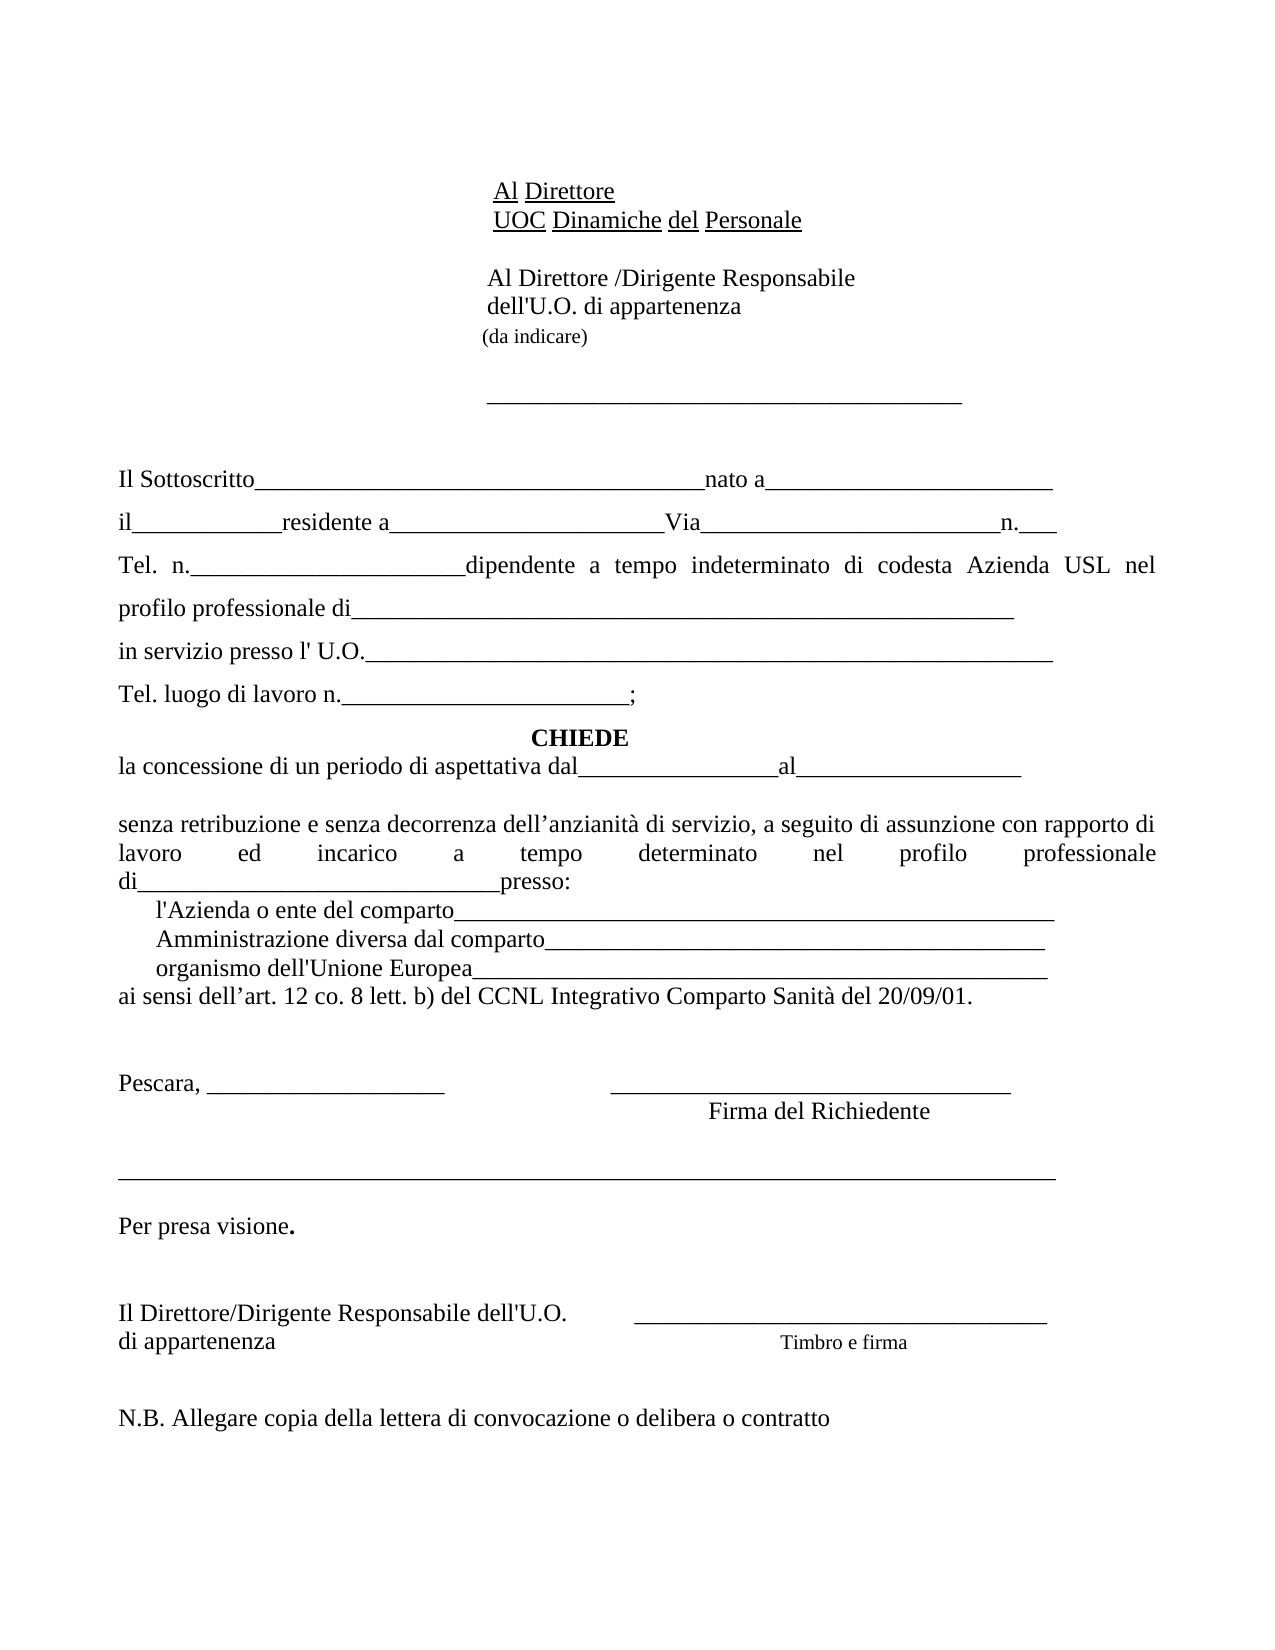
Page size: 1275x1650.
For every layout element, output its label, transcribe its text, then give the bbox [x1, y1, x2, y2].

text in servizio presso l' U.O._______________________________________________________ [118, 636, 1157, 665]
list Amministrazione diversa dal comparto________________________________________ [118, 924, 1157, 953]
text UOC Dinamiche del Personale [118, 205, 1157, 263]
text Firma del Richiedente [118, 1096, 1157, 1125]
text Tel. luogo di lavoro n._______________________; [118, 679, 1157, 708]
text la concessione di un periodo di aspettativa dal________________al__________________ [118, 751, 1157, 780]
text Al Direttore /Dirigente Responsabile [118, 263, 1157, 291]
text senza retribuzione e senza decorrenza dell’anzianità di servizio, a seguito di assunzione con rapporto di lavoro ed incarico a tempo determinato nel profilo professionale di_____________________________presso: [118, 809, 1157, 895]
text il____________residente a______________________Via________________________n.___ [118, 507, 1157, 536]
text ___________________________________________________________________________ [118, 1154, 1157, 1183]
text Il Sottoscritto____________________________________nato a_______________________ [118, 464, 1157, 493]
text ______________________________________ [118, 378, 1157, 406]
text di appartenenza Timbro e firma [118, 1326, 1157, 1355]
list l'Azienda o ente del comparto________________________________________________ [118, 895, 1157, 924]
text Tel. n.______________________dipendente a tempo indeterminato di codesta Azienda USL nel profilo professionale di_____________________________________________________ [118, 550, 1157, 622]
text N.B. Allegare copia della lettera di convocazione o delibera o contratto [118, 1403, 1157, 1432]
text Per presa visione. [118, 1211, 1157, 1240]
text Al Direttore [118, 176, 1157, 205]
text Pescara, ___________________ ________________________________ [118, 1068, 1157, 1096]
text CHIEDE [118, 723, 1157, 751]
text Il Direttore/Dirigente Responsabile dell'U.O. _________________________________ [118, 1298, 1157, 1326]
text ai sensi dell’art. 12 co. 8 lett. b) del CCNL Integrativo Comparto Sanità del 20/09/01. [118, 981, 1157, 1010]
list organismo dell'Unione Europea______________________________________________ [118, 953, 1157, 981]
text dell'U.O. di appartenenza (da indicare) [118, 291, 1157, 349]
